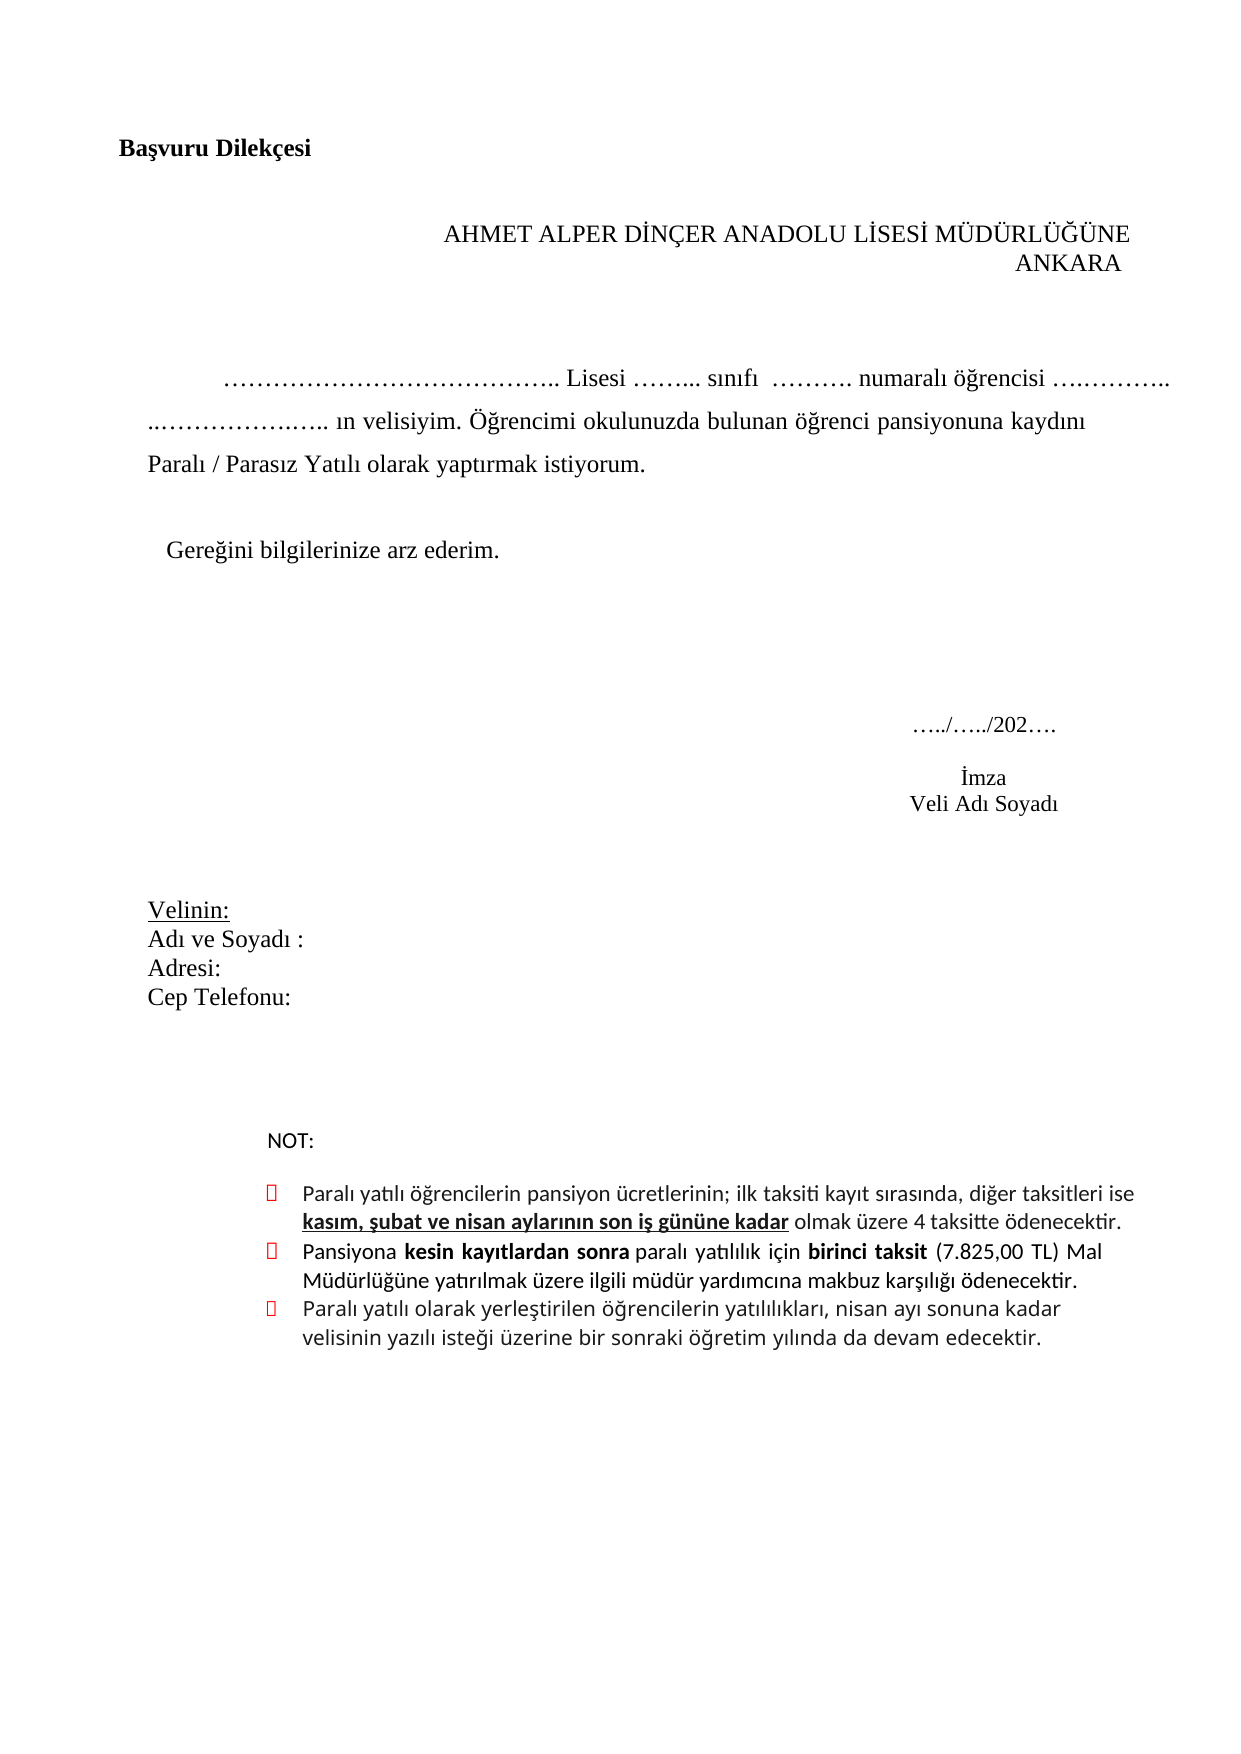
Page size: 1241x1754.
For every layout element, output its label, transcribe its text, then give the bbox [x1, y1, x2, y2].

text Velinin: [147, 896, 1205, 924]
list Paralı yatılı öğrencilerin pansiyon ücretlerinin; ilk taksiti kayıt sırasında, diğer taksitleri ise [264, 1179, 1205, 1207]
text …../…../202…. [868, 711, 1099, 737]
text ..…………….….. ın velisiyim. Öğrencimi okulunuzda bulunan öğrenci pansiyonuna kaydını Paralı / Parasız Yatılı olarak yaptırmak istiyorum. [147, 406, 1087, 478]
text kasım, şubat ve nisan aylarının son iş gününe kadar olmak üzere 4 taksitte ödenecektir. [302, 1207, 1205, 1235]
text ………………………………….. Lisesi ……... sınıfı ………. numaralı öğrencisi ….……….. [222, 363, 1205, 392]
text Başvuru Dilekçesi [119, 133, 1205, 162]
text Adresi: [147, 953, 1205, 982]
text NOT: [267, 1126, 1205, 1154]
text AHMET ALPER DİNÇER ANADOLU LİSESİ MÜDÜRLÜĞÜNE [119, 219, 1130, 248]
list Pansiyona kesin kayıtlardan sonra paralı yatılılık için birinci taksit (7.825,00 TL) Mal Müdürlüğüne yatırılmak üzere ilgili müdür yardımcına makbuz karşılığı ödenecektir. [265, 1235, 1137, 1294]
text İmza [868, 764, 1099, 790]
text Veli Adı Soyadı [868, 790, 1099, 817]
text Adı ve Soyadı : [147, 924, 1205, 953]
text Gereğini bilgilerinize arz ederim. [166, 536, 1205, 564]
list Paralı yatılı olarak yerleştirilen öğrencilerin yatılılıkları, nisan ayı sonuna kadar velisinin yazılı isteği üzerine bir sonraki öğretim yılında da devam edecektir. [265, 1294, 1137, 1352]
text Cep Telefonu: [147, 982, 1205, 1011]
text ANKARA [119, 248, 1122, 277]
